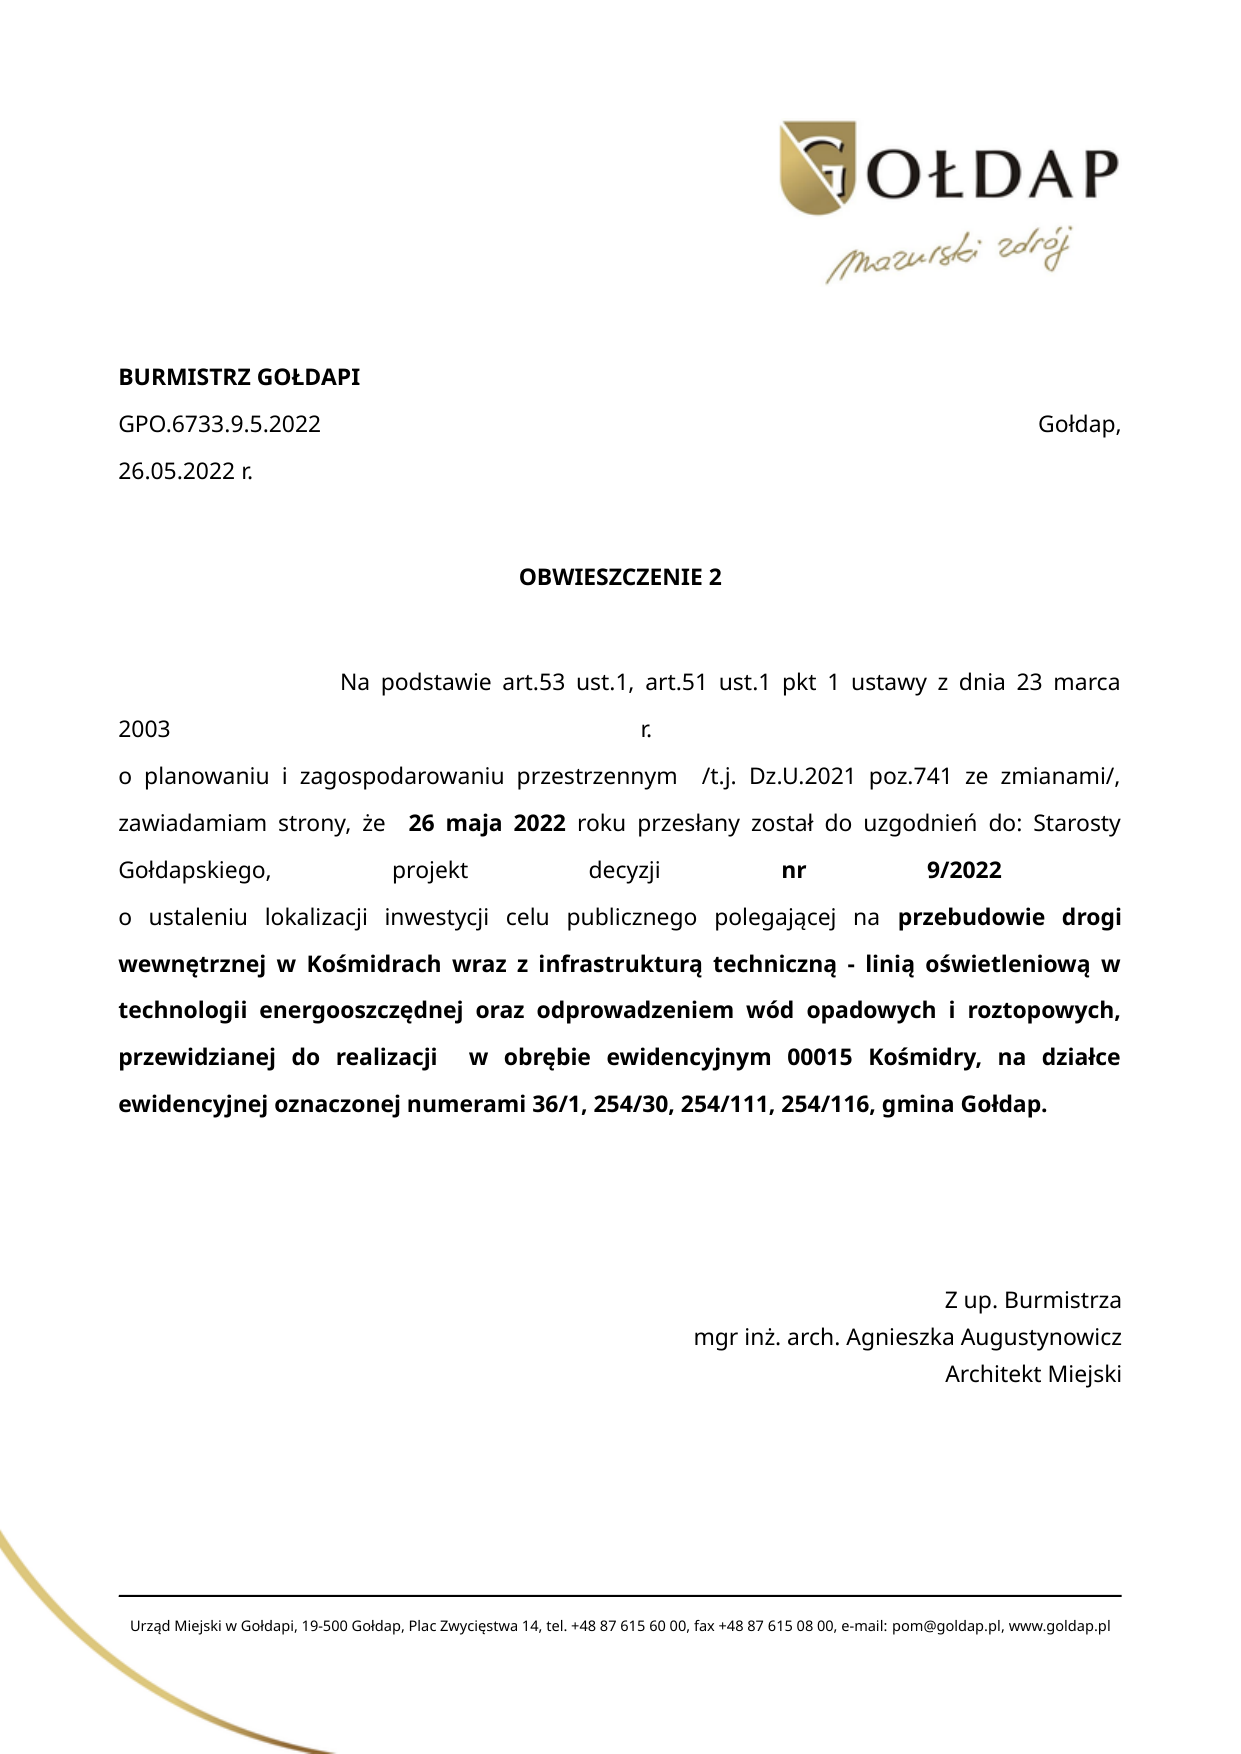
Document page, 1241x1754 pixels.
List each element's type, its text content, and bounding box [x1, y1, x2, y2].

picture [0, 1527, 344, 1754]
text mgr inż. arch. Agnieszka Augustynowicz [118, 1321, 1122, 1352]
picture [777, 118, 1122, 287]
text Z up. Burmistrza [118, 1284, 1122, 1315]
text Na podstawie art.53 ust.1, art.51 ust.1 pkt 1 ustawy z dnia 23 marca 2003 r. o planowaniu i zagospodarowaniu przestrzennym /t.j. Dz.U.2021 poz.741 ze zmianami/, zawiadamiam strony, że 26 maja 2022 roku przesłany został do uzgodnień do: Starosty Gołdapskiego, projekt decyzji nr 9/2022 o ustaleniu lokalizacji inwestycji celu publicznego polegającej na przebudowie drogi wewnętrznej w Kośmidrach wraz z infrastrukturą techniczną - linią oświetleniową w technologii energooszczędnej oraz odprowadzeniem wód opadowych i roztopowych, przewidzianej do realizacji w obrębie ewidencyjnym 00015 Kośmidry, na działce ewidencyjnej oznaczonej numerami 36/1, 254/30, 254/111, 254/116, gmina Gołdap. [118, 666, 1122, 1119]
text GPO.6733.9.5.2022 Gołdap, 26.05.2022 r. [118, 408, 1122, 486]
text Architekt Miejski [118, 1358, 1122, 1389]
text BURMISTRZ GOŁDAPI [118, 361, 1122, 392]
text OBWIESZCZENIE 2 [118, 561, 1122, 592]
